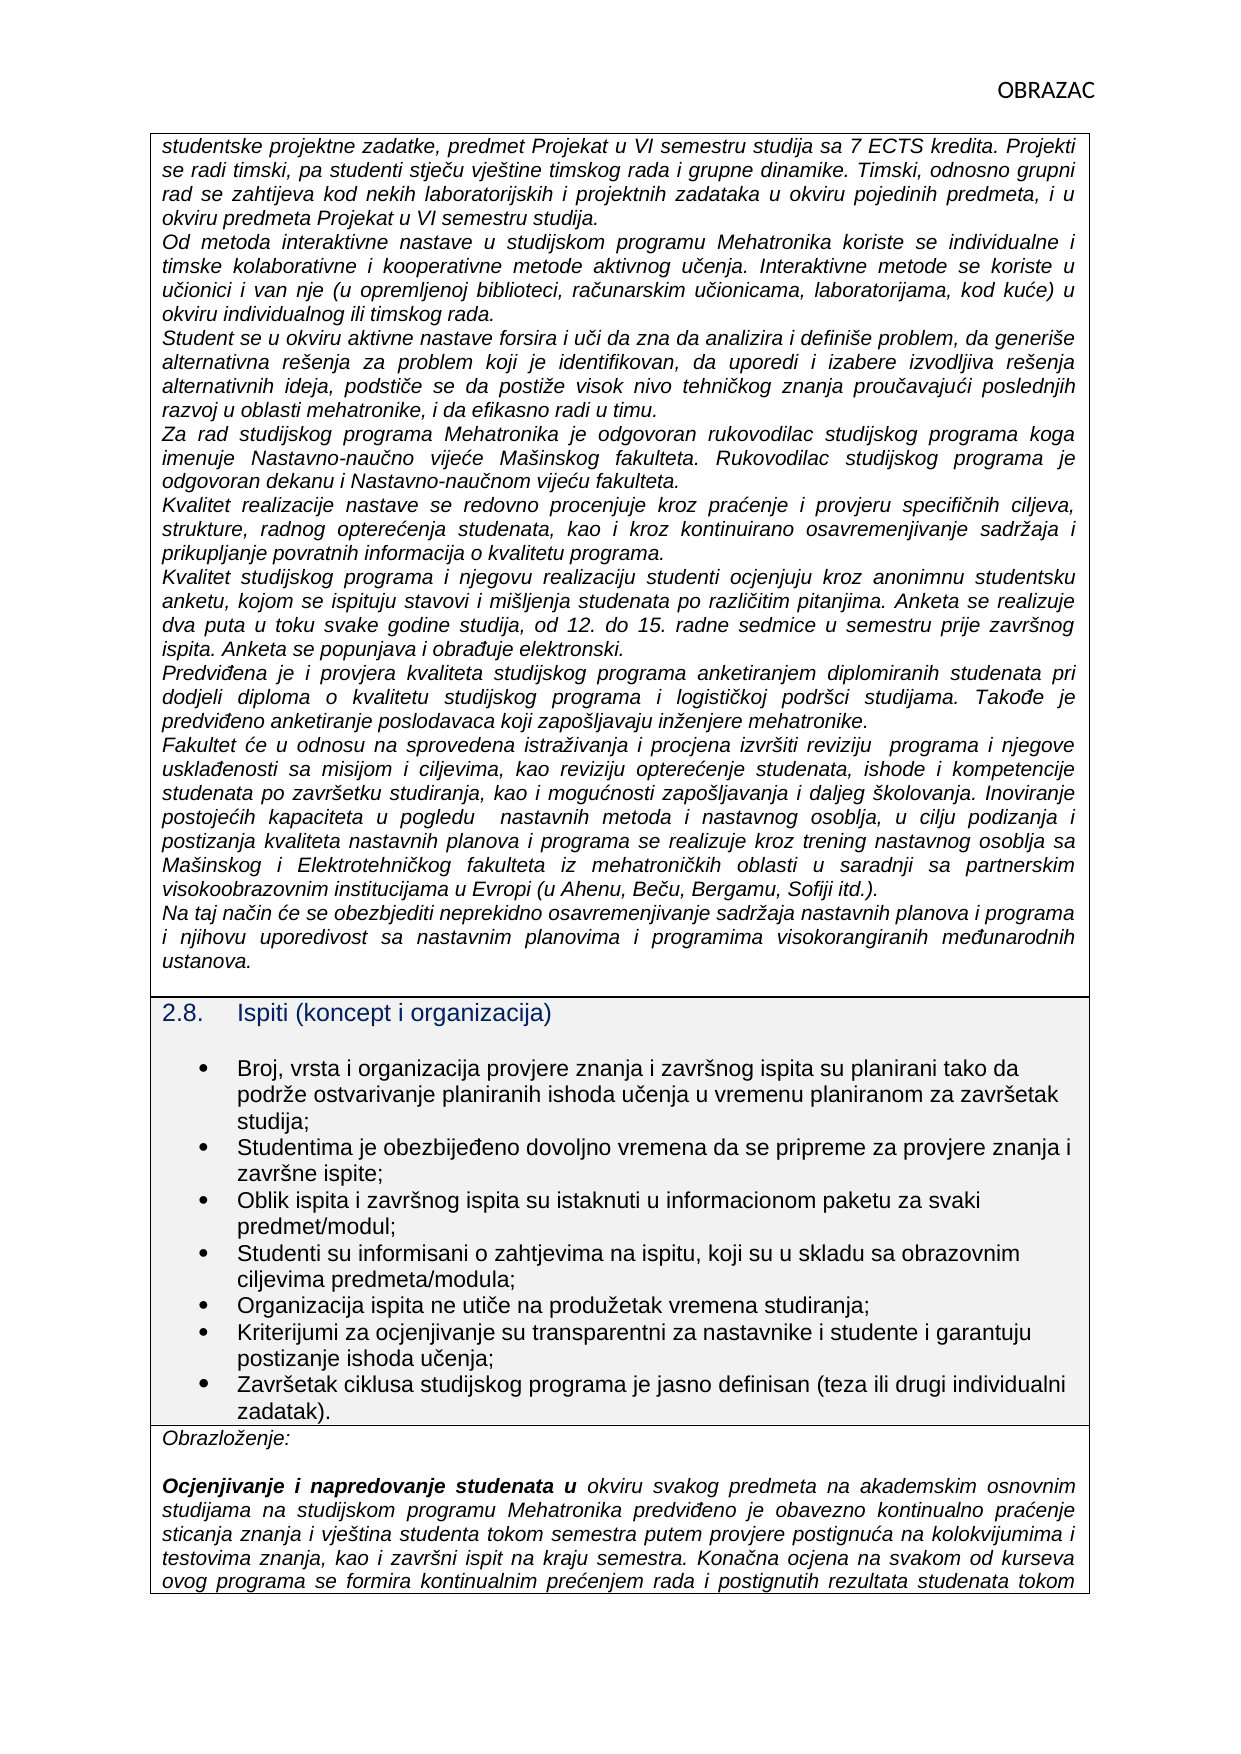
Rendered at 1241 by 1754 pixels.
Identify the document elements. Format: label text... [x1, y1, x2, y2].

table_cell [151, 134, 1089, 996]
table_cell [151, 1426, 1089, 1593]
table_cell Ispiti (koncept i organizacija) Broj, vrsta i organizacija provjere znanja i završnog ispita su planirani tako da podrže ostvarivanje planiranih ishoda učenja u vremenu planiranom za završetak studija; Studentima je obezbijeđeno dovoljno vremena da se pripreme za provjere znanja i završne ispite; Oblik ispita i završnog ispita su istaknuti u informacionom paketu za svaki predmet/modul; Studenti su informisani o zahtjevima na ispitu, koji su u skladu sa obrazovnim ciljevima predmeta/modula; Organizacija ispita ne utiče na produžetak vremena studiranja; Kriterijumi za ocjenjivanje su transparentni za nastavnike i studente i garantuju postizanje ishoda učenja; Završetak ciklusa studijskog programa je jasno definisan (teza ili drugi individualni zadatak). [151, 998, 1089, 1424]
